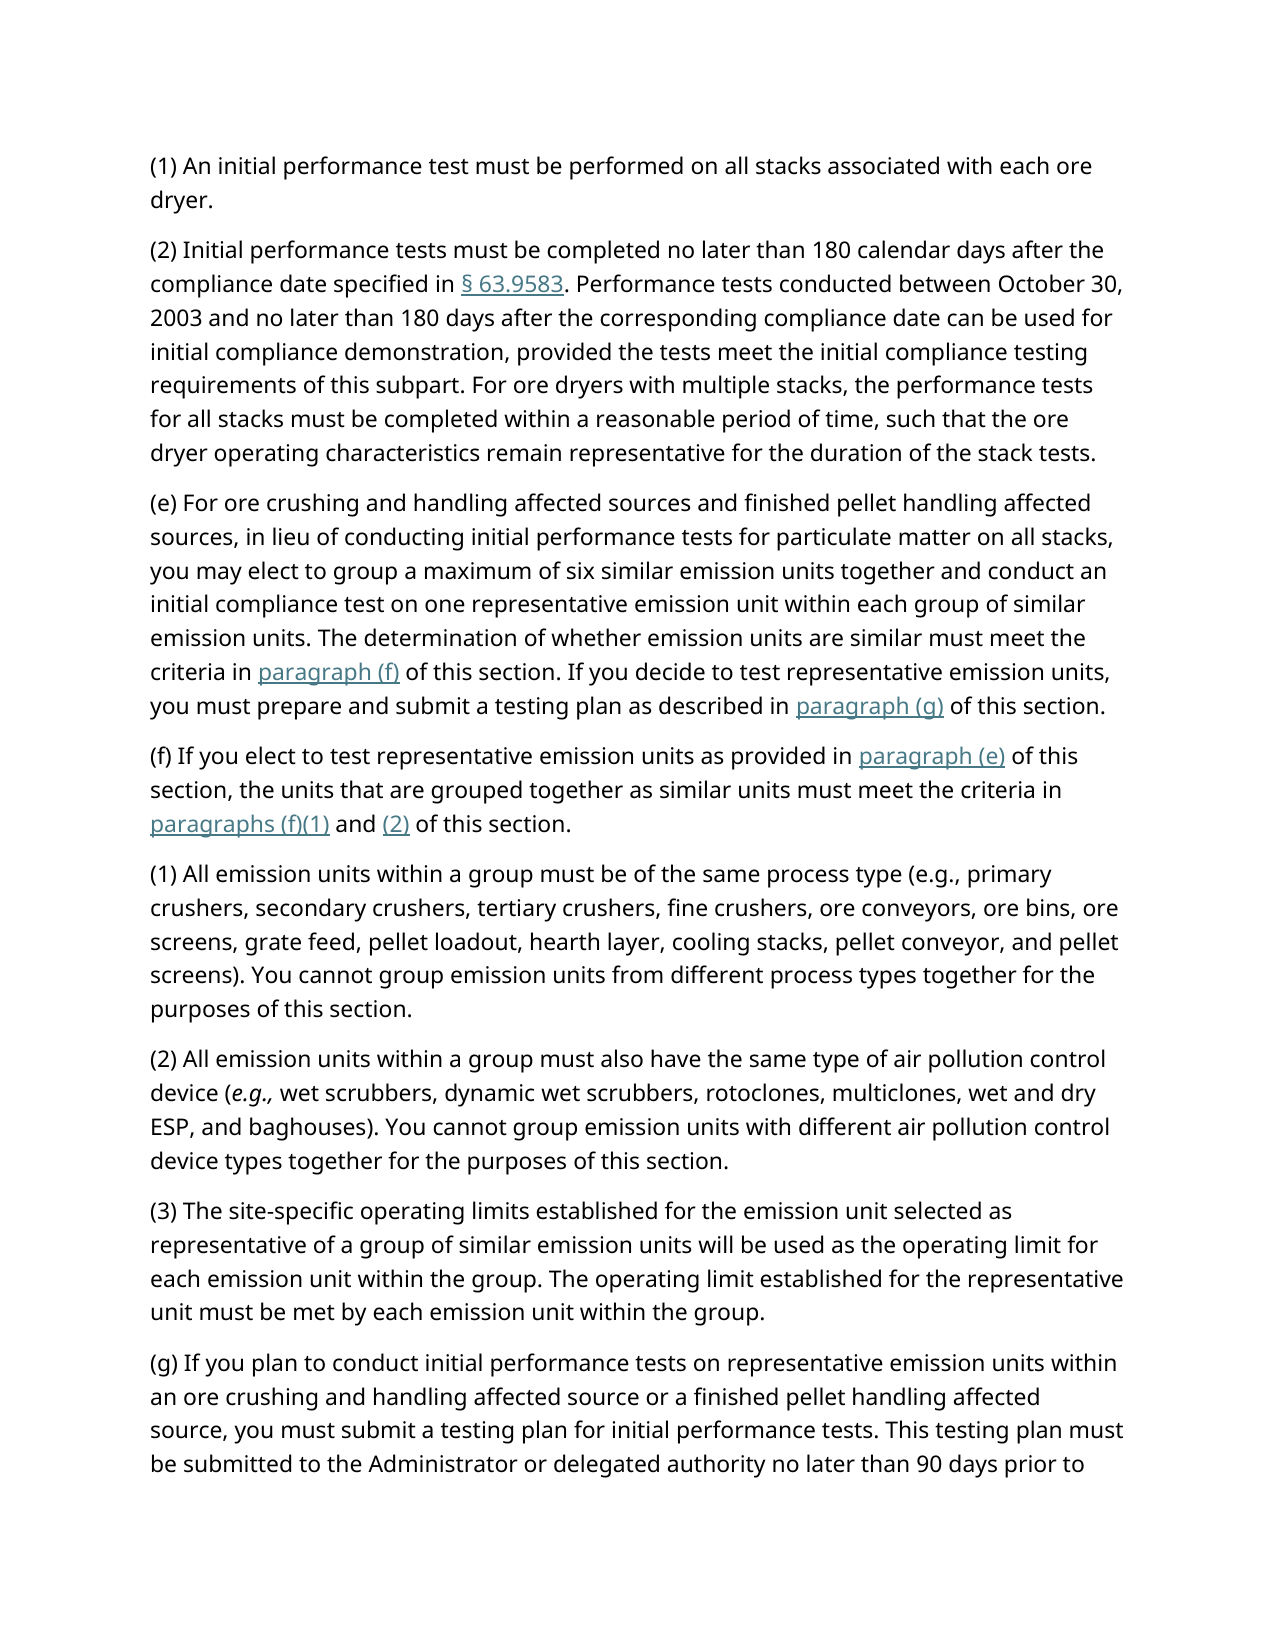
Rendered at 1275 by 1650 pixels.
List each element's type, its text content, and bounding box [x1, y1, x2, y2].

text (1) All emission units within a group must be of the same process type (e.g., primary crushers, secondary crushers, tertiary crushers, fine crushers, ore conveyors, ore bins, ore screens, grate feed, pellet loadout, hearth layer, cooling stacks, pellet conveyor, and pellet screens). You cannot group emission units from different process types together for the purposes of this section. [150, 858, 1125, 1024]
text (2) Initial performance tests must be completed no later than 180 calendar days after the compliance date specified in § 63.9583. Performance tests conducted between October 30, 2003 and no later than 180 days after the corresponding compliance date can be used for initial compliance demonstration, provided the tests meet the initial compliance testing requirements of this subpart. For ore dryers with multiple stacks, the performance tests for all stacks must be completed within a reasonable period of time, such that the ore dryer operating characteristics remain representative for the duration of the stack tests. [150, 234, 1125, 468]
text (1) An initial performance test must be performed on all stacks associated with each ore dryer. [150, 150, 1125, 215]
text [150, 1347, 1125, 1479]
text (3) The site-specific operating limits established for the emission unit selected as representative of a group of similar emission units will be used as the operating limit for each emission unit within the group. The operating limit established for the representative unit must be met by each emission unit within the group. [150, 1195, 1125, 1327]
text (f) If you elect to test representative emission units as provided in paragraph (e) of this section, the units that are grouped together as similar units must meet the criteria in paragraphs (f)(1) and (2) of this section. [150, 740, 1125, 839]
text (2) All emission units within a group must also have the same type of air pollution control device (e.g., wet scrubbers, dynamic wet scrubbers, rotoclones, multiclones, wet and dry ESP, and baghouses). You cannot group emission units with different air pollution control device types together for the purposes of this section. [150, 1043, 1125, 1176]
text (e) For ore crushing and handling affected sources and finished pellet handling affected sources, in lieu of conducting initial performance tests for particulate matter on all stacks, you may elect to group a maximum of six similar emission units together and conduct an initial compliance test on one representative emission unit within each group of similar emission units. The determination of whether emission units are similar must meet the criteria in paragraph (f) of this section. If you decide to test representative emission units, you must prepare and submit a testing plan as described in paragraph (g) of this section. [150, 487, 1125, 721]
